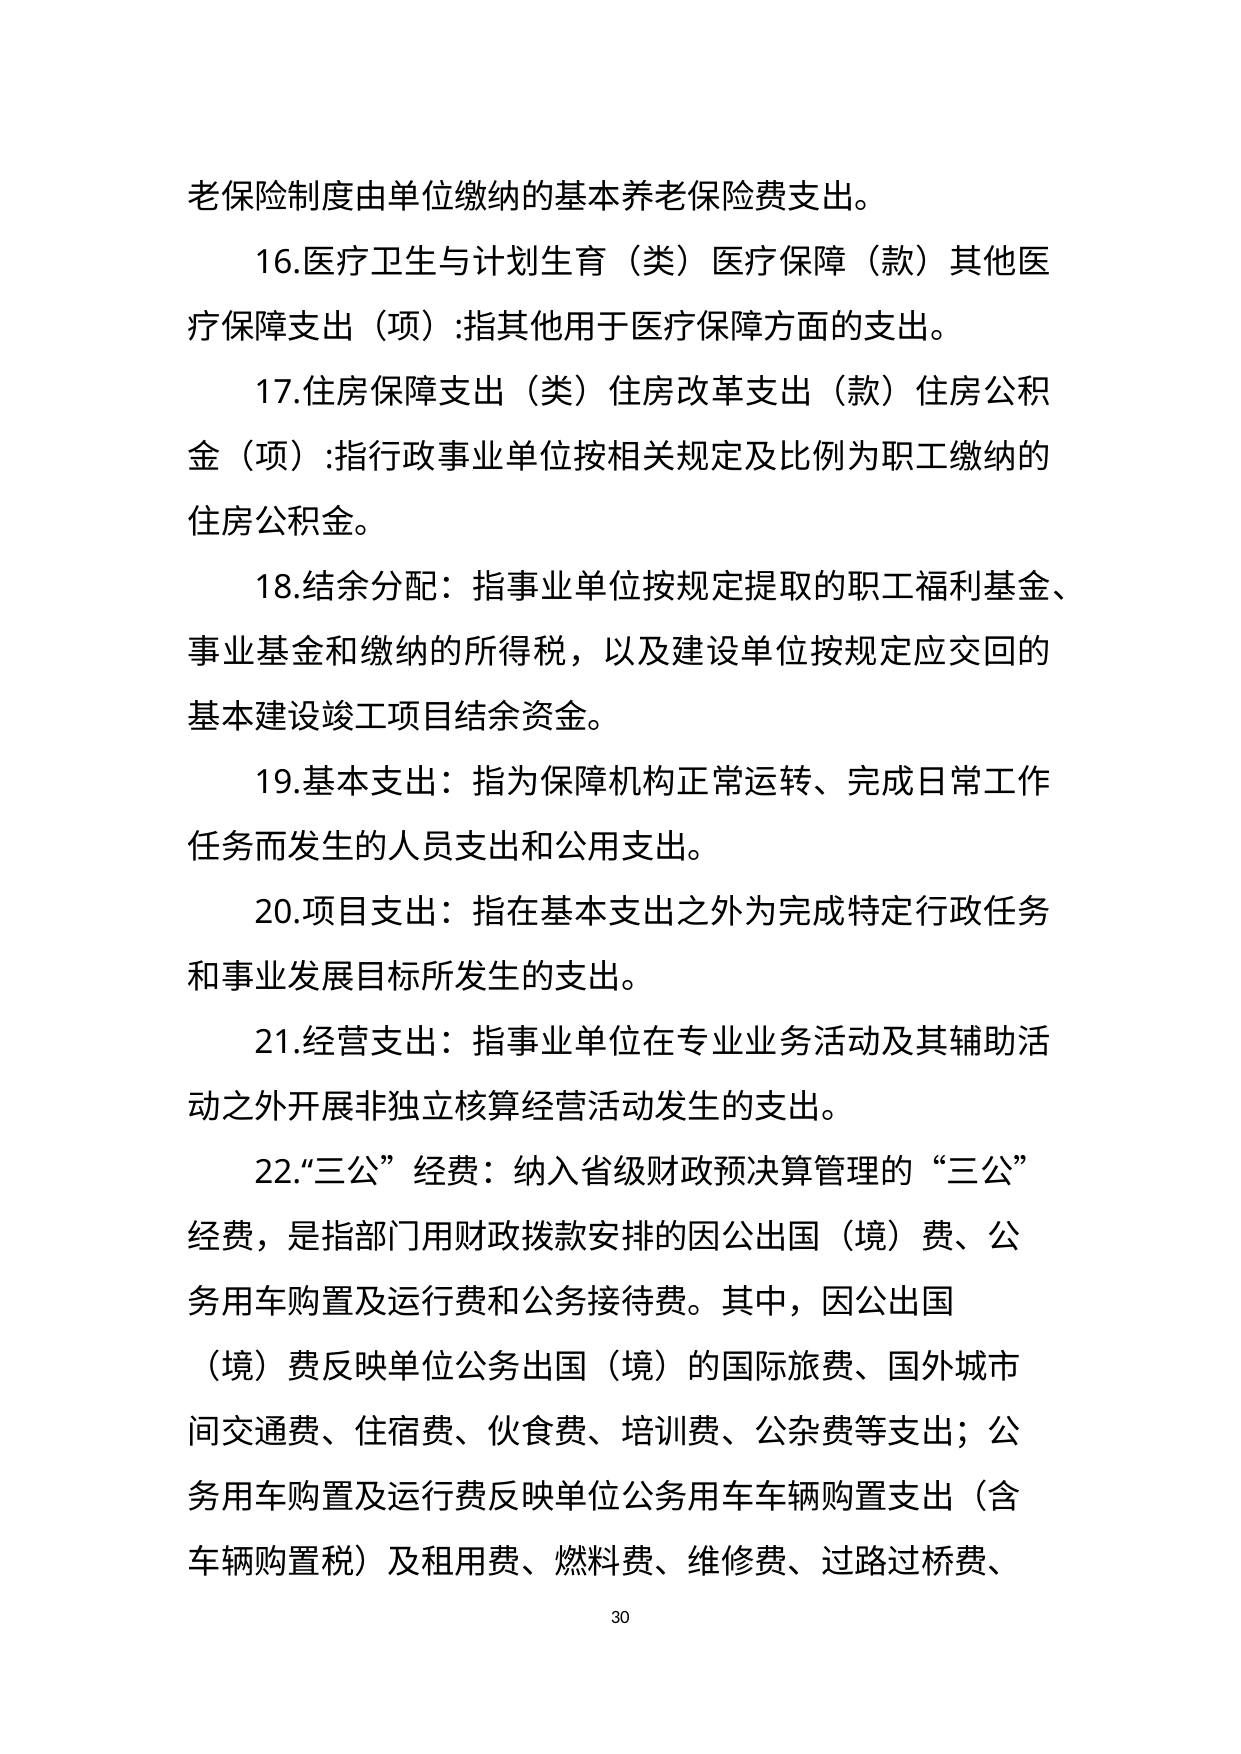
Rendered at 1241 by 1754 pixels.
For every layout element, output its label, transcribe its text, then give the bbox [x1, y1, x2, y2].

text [187, 1137, 1053, 1592]
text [187, 162, 1053, 227]
text 21.经营支出：指事业单位在专业业务活动及其辅助活动之外开展非独立核算经营活动发生的支出。 [187, 1007, 1053, 1137]
text 17.住房保障支出（类）住房改革支出（款）住房公积金（项）:指行政事业单位按相关规定及比例为职工缴纳的住房公积金。 [187, 357, 1053, 552]
text 16.医疗卫生与计划生育（类）医疗保障（款）其他医疗保障支出（项）:指其他用于医疗保障方面的支出。 [187, 227, 1053, 357]
text 20.项目支出：指在基本支出之外为完成特定行政任务和事业发展目标所发生的支出。 [187, 877, 1053, 1007]
text 19.基本支出：指为保障机构正常运转、完成日常工作任务而发生的人员支出和公用支出。 [187, 747, 1053, 877]
text 18.结余分配：指事业单位按规定提取的职工福利基金、事业基金和缴纳的所得税，以及建设单位按规定应交回的基本建设竣工项目结余资金。 [187, 552, 1053, 747]
